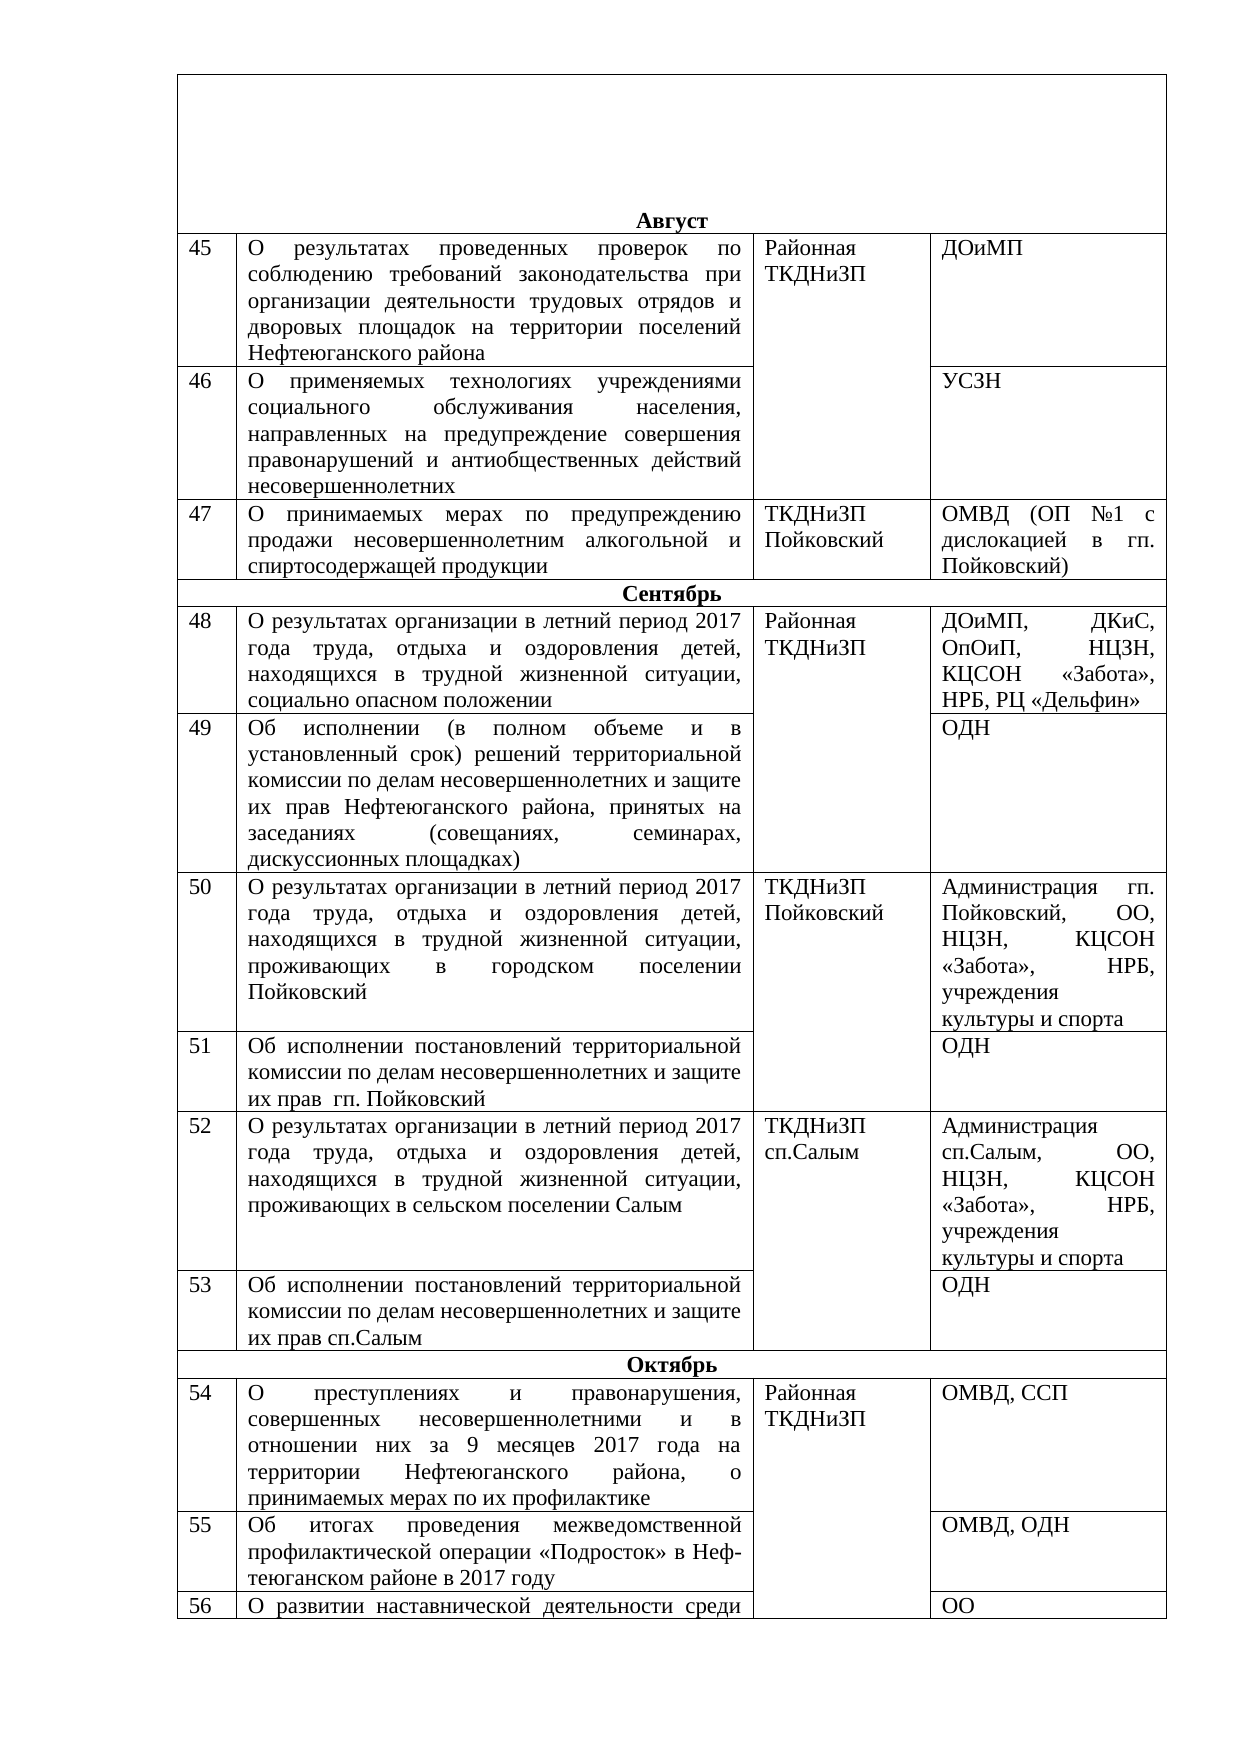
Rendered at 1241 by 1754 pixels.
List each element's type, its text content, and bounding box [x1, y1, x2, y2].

table_cell Районная ТКДНиЗП [754, 234, 930, 499]
table_cell Администрация гп. Пойковский, ОО, НЦЗН, КЦСОН «Забота», НРБ, учреждения культуры и спорта [931, 873, 1166, 1031]
table_cell Об исполнении постановлений территориальной комиссии по делам несовершеннолетних и защите их прав гп. Пойковский [237, 1032, 753, 1111]
table_cell ДОиМП [931, 234, 1166, 366]
table_cell О применяемых технологиях учреждениями социального обслуживания населения, направленных на предупреждение совершения правонарушений и антиобщественных действий несовершеннолетних [237, 367, 753, 499]
table_cell ТКДНиЗП Пойковский [754, 873, 930, 1111]
table_cell 49 [178, 714, 236, 872]
table_cell ОМВД (ОП №1 с дислокацией в гп. Пойковский) [931, 500, 1166, 579]
table_cell Районная ТКДНиЗП [754, 1379, 930, 1618]
table_cell 45 [178, 234, 236, 366]
table_cell О принимаемых мерах по предупреждению продажи несовершеннолетним алкогольной и спиртосодержащей продукции [237, 500, 753, 579]
table_cell 50 [178, 873, 236, 1031]
table_cell УСЗН [931, 367, 1166, 499]
table_cell ДОиМП, ДКиС, ОпОиП, НЦЗН, КЦСОН «Забота», НРБ, РЦ «Дельфин» [931, 607, 1166, 713]
table_cell Об итогах проведения межведомственной профилактической операции «Подросток» в Нефтеюганском районе в 2017 году [237, 1512, 753, 1591]
table_cell Август [178, 75, 1166, 233]
table_cell 55 [178, 1512, 236, 1591]
table_cell 47 [178, 500, 236, 579]
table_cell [237, 1592, 753, 1618]
table_cell ОМВД, ССП [931, 1379, 1166, 1511]
table_cell 53 [178, 1271, 236, 1350]
table_cell О результатах проведенных проверок по соблюдению требований законодательства при организации деятельности трудовых отрядов и дворовых площадок на территории поселений Нефтеюганского района [237, 234, 753, 366]
table_cell 54 [178, 1379, 236, 1511]
table_cell 56 [178, 1592, 236, 1618]
table_cell 52 [178, 1112, 236, 1270]
table_cell О преступлениях и правонарушения, совершенных несовершеннолетними и в отношении них за 9 месяцев 2017 года на территории Нефтеюганского района, о принимаемых мерах по их профилактике [237, 1379, 753, 1511]
table_cell Об исполнении (в полном объеме и в установленный срок) решений территориальной комиссии по делам несовершеннолетних и защите их прав Нефтеюганского района, принятых на заседаниях (совещаниях, семинарах, дискуссионных площадках) [237, 714, 753, 872]
table_cell Об исполнении постановлений территориальной комиссии по делам несовершеннолетних и защите их прав сп.Салым [237, 1271, 753, 1350]
table_cell 46 [178, 367, 236, 499]
table_cell ТКДНиЗП Пойковский [754, 500, 930, 579]
table_cell ОДН [931, 714, 1166, 872]
table_cell Сентябрь [178, 580, 1166, 606]
table_cell ОО [931, 1592, 1166, 1618]
table_cell О результатах организации в летний период 2017 года труда, отдыха и оздоровления детей, находящихся в трудной жизненной ситуации, проживающих в городском поселении Пойковский [237, 873, 753, 1031]
table_cell 51 [178, 1032, 236, 1111]
table_cell Районная ТКДНиЗП [754, 607, 930, 872]
table_cell ОМВД, ОДН [931, 1512, 1166, 1591]
table_cell ОДН [931, 1032, 1166, 1111]
table_cell Администрация сп.Салым, ОО, НЦЗН, КЦСОН «Забота», НРБ, учреждения культуры и спорта [931, 1112, 1166, 1270]
table_cell 48 [178, 607, 236, 713]
table_cell О результатах организации в летний период 2017 года труда, отдыха и оздоровления детей, находящихся в трудной жизненной ситуации, социально опасном положении [237, 607, 753, 713]
table_cell ТКДНиЗП сп.Салым [754, 1112, 930, 1350]
table_cell ОДН [931, 1271, 1166, 1350]
table_cell О результатах организации в летний период 2017 года труда, отдыха и оздоровления детей, находящихся в трудной жизненной ситуации, проживающих в сельском поселении Салым [237, 1112, 753, 1270]
table_cell Октябрь [178, 1351, 1166, 1378]
